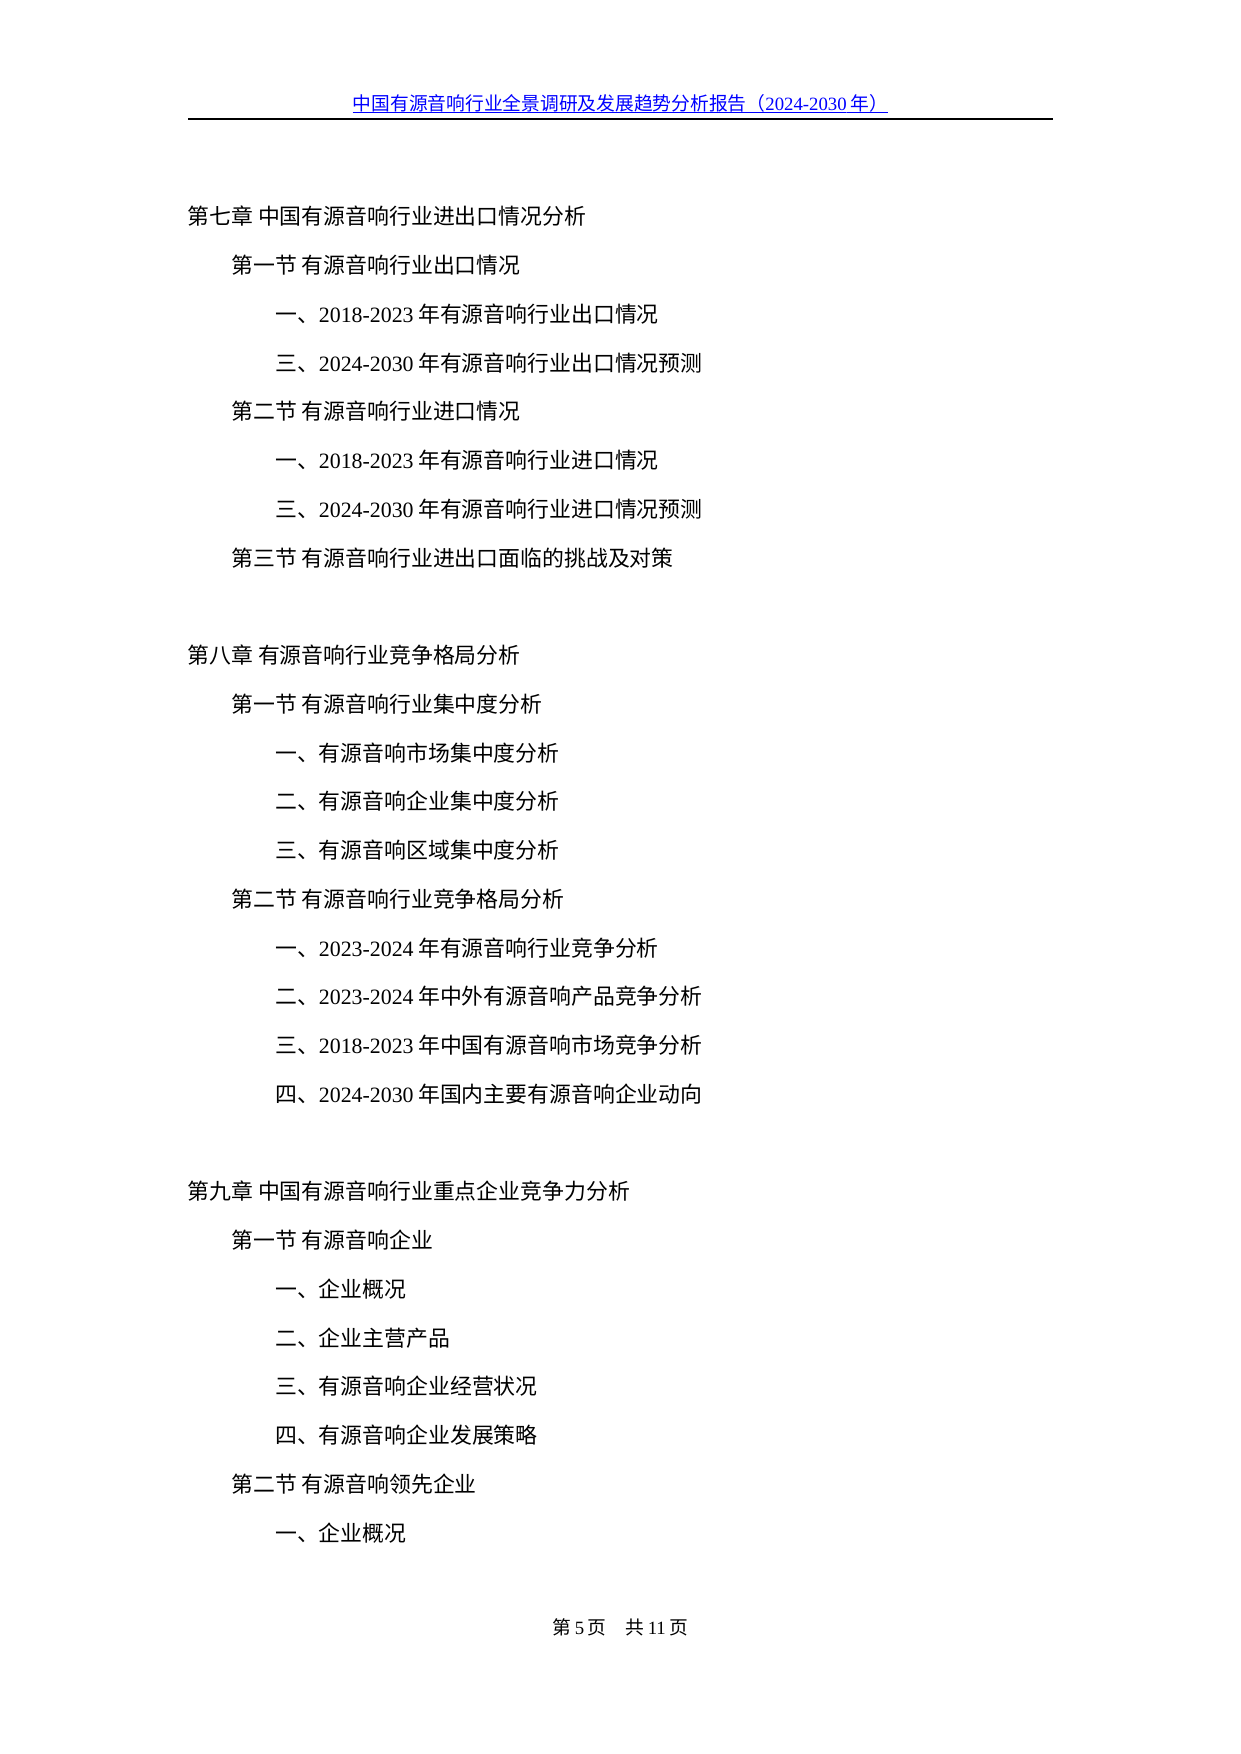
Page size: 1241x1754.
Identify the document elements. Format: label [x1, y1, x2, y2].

text [187, 150, 1053, 1548]
